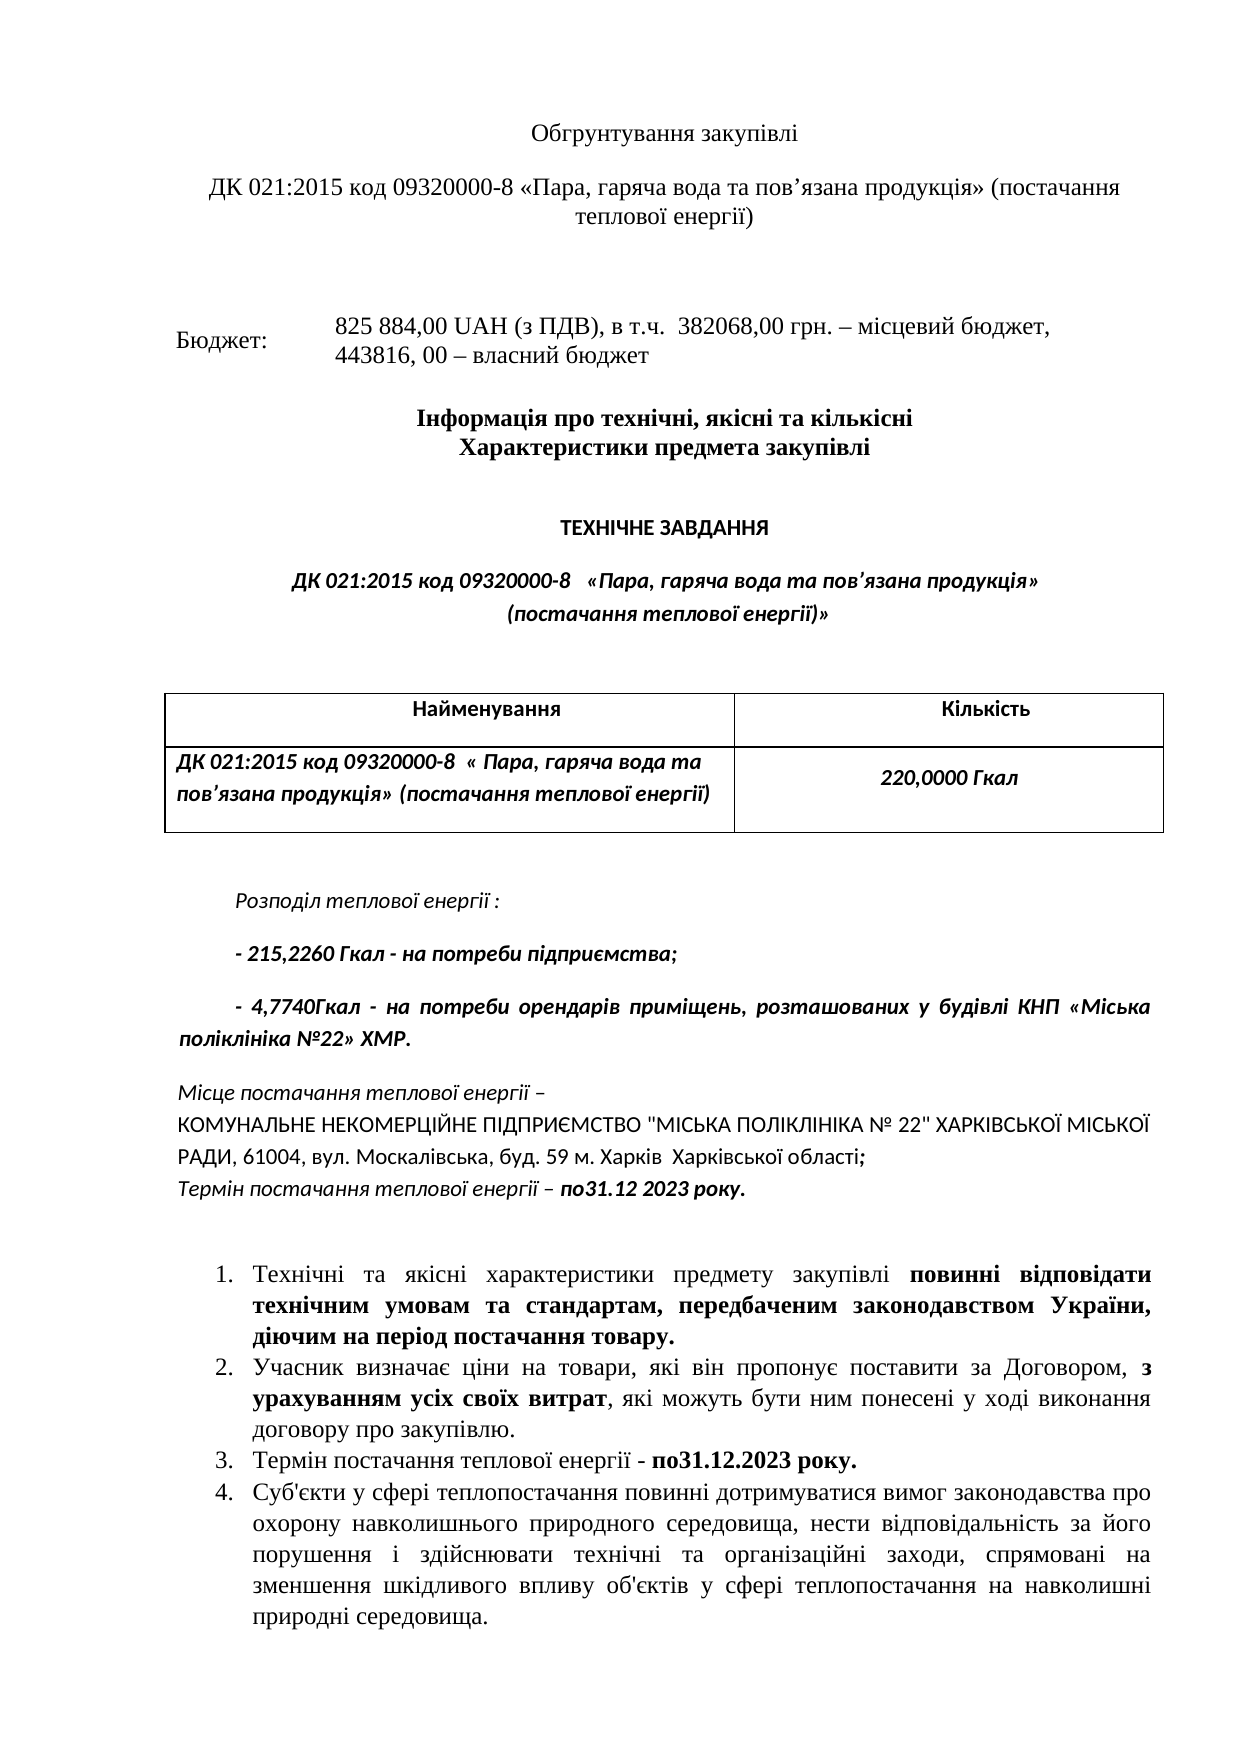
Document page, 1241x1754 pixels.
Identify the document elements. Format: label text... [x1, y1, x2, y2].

text Обгрунтування закупівлі [177, 118, 1152, 147]
list Суб'єкти у сфері теплопостачання повинні дотримуватися вимог законодавства про охорону навколишнього природного середовища, нести відповідальність за його порушення і здійснювати технічні та організаційні заходи, спрямовані на зменшення шкідливого впливу об'єктів у сфері теплопостачання на навколишні природні середовища. [215, 1477, 1152, 1629]
table_header Найменування [166, 694, 734, 746]
text Інформація про технічні, якісні та кількісні [177, 403, 1152, 432]
text Розподіл теплової енергії : [179, 886, 1152, 914]
text ТЕХНІЧНЕ ЗАВДАННЯ [177, 513, 1152, 541]
text ДК 021:2015 код 09320000-8 «Пара, гаряча вода та пов’язана продукція» [181, 566, 1150, 594]
table_header Кількість [735, 694, 1163, 746]
text Місце постачання теплової енергії – [177, 1078, 1152, 1106]
text - 215,2260 Гкал - на потреби підприємства; [179, 939, 1152, 967]
table_header 825 884,00 UAH (з ПДВ), в т.ч. 382068,00 грн. – місцевий бюджет, 443816, 00 – власний бюджет [335, 283, 1240, 403]
text - 4,7740Гкал - на потреби орендарів приміщень, розташованих у будівлі КНП «Міська поліклініка №22» ХМР. [179, 992, 1152, 1053]
text (постачання теплової енергії)» [181, 599, 1150, 627]
table_cell 220,0000 Гкал [735, 748, 1163, 832]
list Учасник визначає ціни на товари, які він пропонує поставити за Договором, з урахуванням усіх своїх витрат, які можуть бути ним понесені у ході виконання договору про закупівлю. [215, 1352, 1152, 1443]
text Характеристики предмета закупівлі [177, 432, 1152, 460]
table_header Бюджет: [176, 283, 335, 403]
text ДК 021:2015 код 09320000-8 «Пара, гаряча вода та пов’язана продукція» (постачання теплової енергії) [177, 172, 1152, 229]
list Термін постачання теплової енергії - по31.12.2023 року. [215, 1446, 1152, 1474]
text Термін постачання теплової енергії – по31.12 2023 року. [177, 1174, 1152, 1202]
list Технічні та якісні характеристики предмету закупівлі повинні відповідати технічним умовам та стандартам, передбаченим законодавством України, діючим на період постачання товару. [215, 1259, 1152, 1350]
table_cell ДК 021:2015 код 09320000-8 « Пара, гаряча вода та пов’язана продукція» (постачання теплової енергії) [166, 748, 734, 832]
text КОМУНАЛЬНЕ НЕКОМЕРЦІЙНЕ ПІДПРИЄМСТВО "МІСЬКА ПОЛІКЛІНІКА № 22" ХАРКІВСЬКОЇ МІСЬКОЇ РАДИ, 61004, вул. Москалівська, буд. 59 м. Харків Харківської області; [177, 1110, 1152, 1170]
